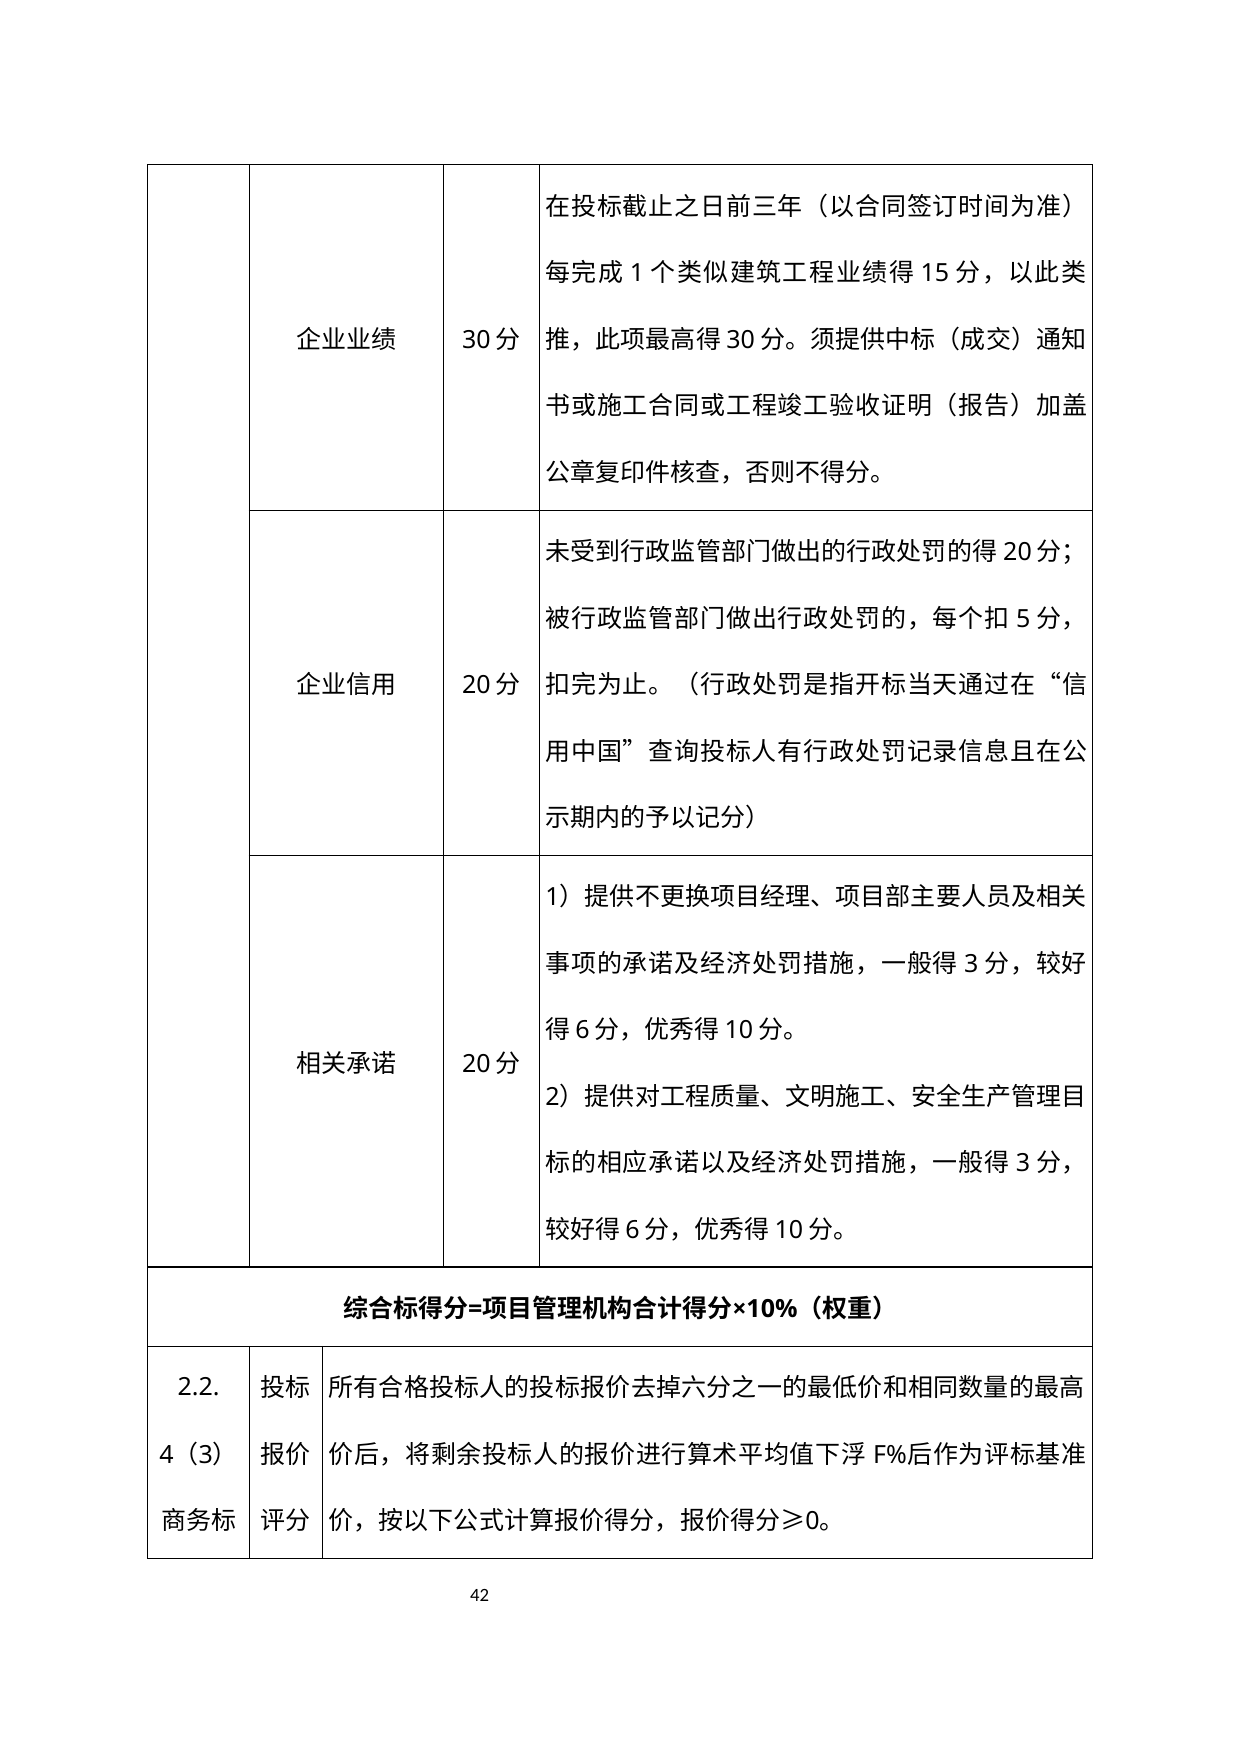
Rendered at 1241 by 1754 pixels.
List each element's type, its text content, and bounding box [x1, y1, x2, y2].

table_cell 在投标截止之日前三年（以合同签订时间为准）每完成1个类似建筑工程业绩得15分，以此类推，此项最高得30分。须提供中标（成交）通知书或施工合同或工程竣工验收证明（报告）加盖公章复印件核查，否则不得分。 [540, 165, 1092, 509]
table_cell 综合标得分=项目管理机构合计得分×10%（权重） [148, 1268, 1092, 1346]
table_cell 企业信用 [250, 511, 443, 855]
table_cell 企业业绩 [250, 165, 443, 509]
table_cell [323, 1347, 1092, 1558]
table_cell 2.2.4（3） 商务标 [148, 1347, 249, 1558]
table_cell 20分 [444, 511, 539, 855]
table_cell 30分 [444, 165, 539, 509]
table_cell 相关承诺 [250, 856, 443, 1266]
table_cell 1）提供不更换项目经理、项目部主要人员及相关事项的承诺及经济处罚措施，一般得3分，较好得6分，优秀得10分。 2）提供对工程质量、文明施工、安全生产管理目标的相应承诺以及经济处罚措施，一般得3分，较好得6分，优秀得10分。 [540, 856, 1092, 1266]
table_cell 未受到行政监管部门做出的行政处罚的得20分；被行政监管部门做出行政处罚的，每个扣5分，扣完为止。（行政处罚是指开标当天通过在“信用中国”查询投标人有行政处罚记录信息且在公示期内的予以记分） [540, 511, 1092, 855]
table_cell 20分 [444, 856, 539, 1266]
table_cell 投标报价评分标准 [250, 1347, 322, 1558]
